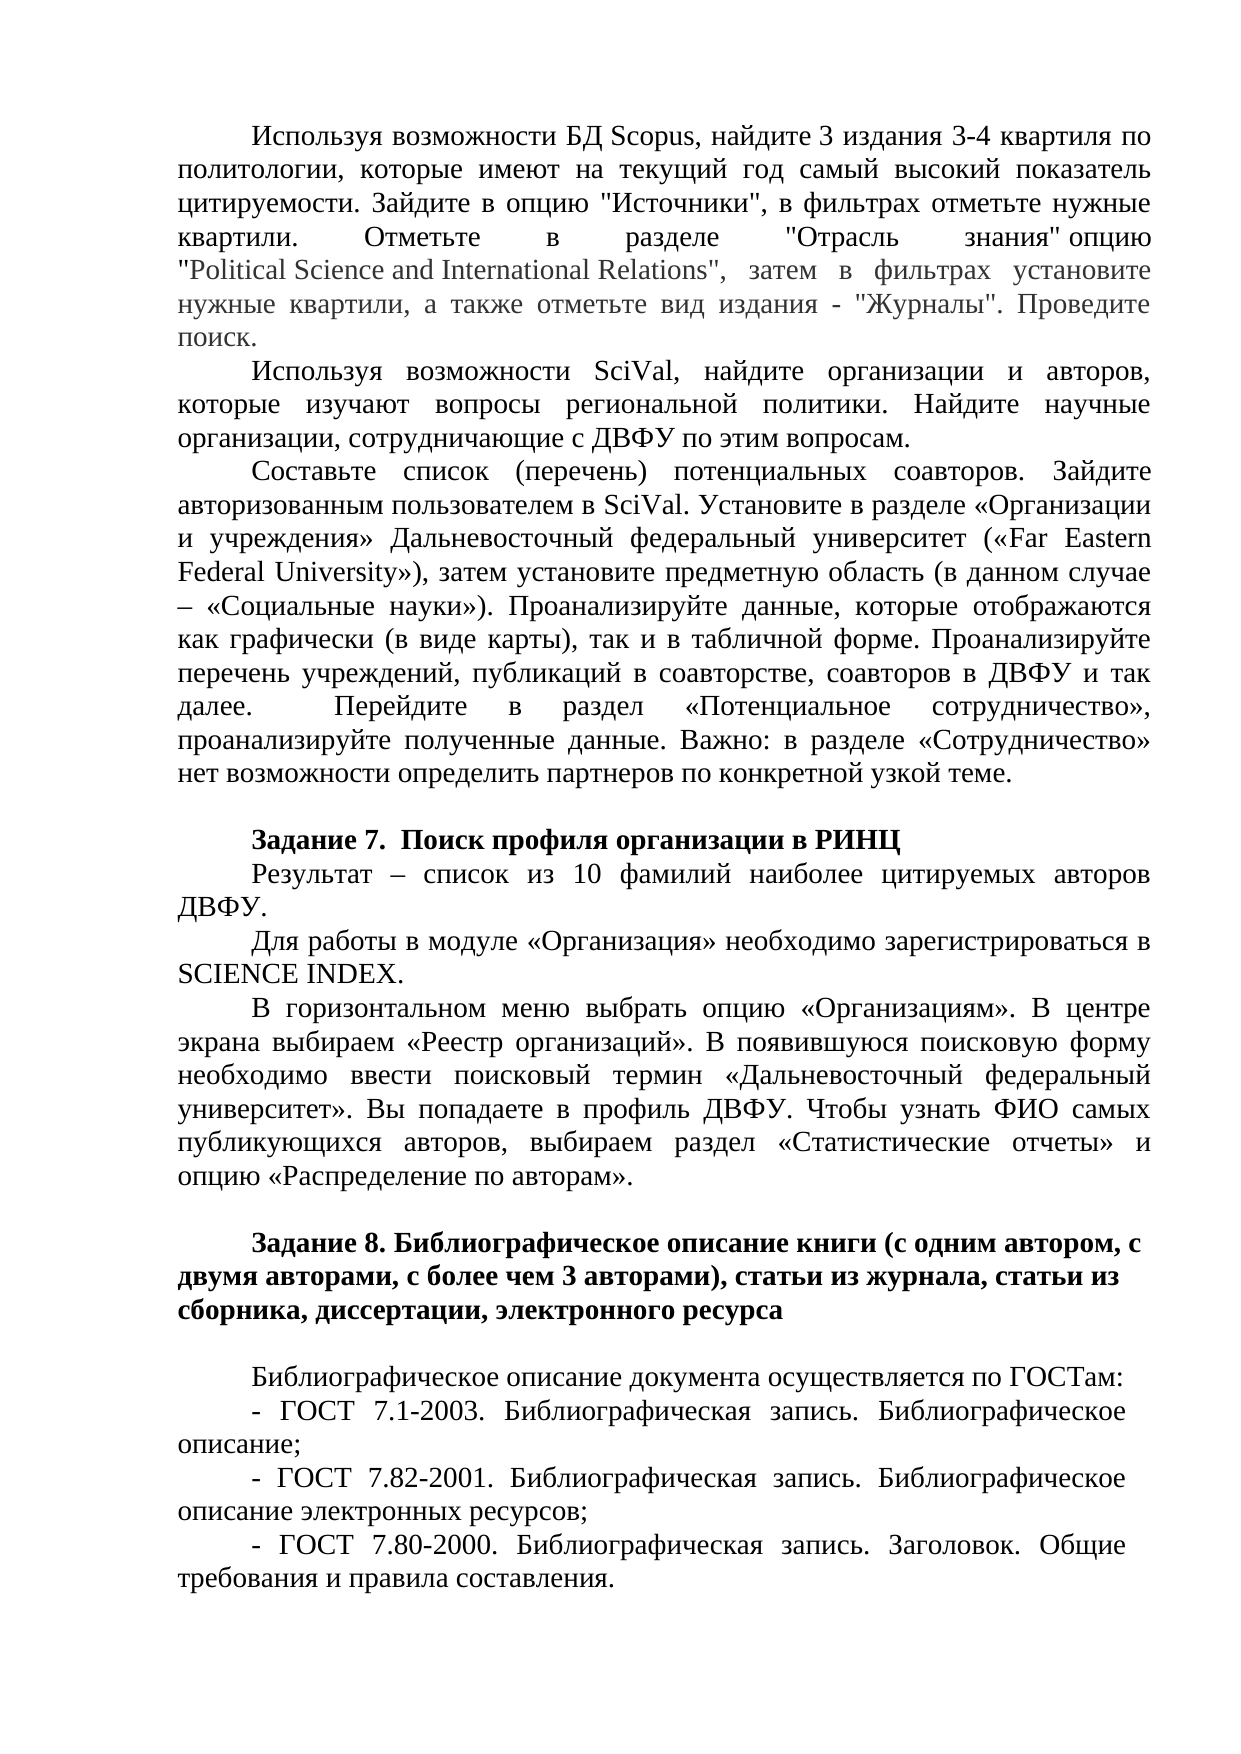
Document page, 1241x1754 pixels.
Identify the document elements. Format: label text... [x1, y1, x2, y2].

text Задание 8. Библиографическое описание книги (с одним автором, с двумя авторами, с более чем 3 авторами), статьи из журнала, статьи из сборника, диссертации, электронного ресурса [177, 1225, 1152, 1326]
text Библиографическое описание документа осуществляется по ГОСТам: [177, 1359, 1152, 1393]
text В горизонтальном меню выбрать опцию «Организациям». В центре экрана выбираем «Реестр организаций». В появившуюся поисковую форму необходимо ввести поисковый термин «Дальневосточный федеральный университет». Вы попадаете в профиль ДВФУ. Чтобы узнать ФИО самых публикующихся авторов, выбираем раздел «Статистические отчеты» и опцию «Распределение по авторам». [177, 990, 1152, 1191]
text Для работы в модуле «Организация» необходимо зарегистрироваться в SCIENCE INDEX. [177, 923, 1152, 990]
text - ГОСТ 7.1-2003. Библиографическая запись. Библиографическое описание; [177, 1393, 1127, 1460]
text Результат – список из 10 фамилий наиболее цитируемых авторов ДВФУ. [177, 856, 1152, 923]
text - ГОСТ 7.80-2000. Библиографическая запись. Заголовок. Общие требования и правила составления. [177, 1527, 1127, 1594]
text Используя возможности БД Scopus, найдите 3 издания 3-4 квартиля по политологии, которые имеют на текущий год самый высокий показатель цитируемости. Зайдите в опцию "Источники", в фильтрах отметьте нужные квартили. Отметьте в разделе "Отрасль знания" опцию "Political Science and International Relations", затем в фильтрах установите нужные квартили, а также отметьте вид издания - "Журналы". Проведите поиск. [177, 118, 1152, 353]
text Составьте список (перечень) потенциальных соавторов. Зайдите авторизованным пользователем в SciVal. Установите в разделе «Организации и учреждения» Дальневосточный федеральный университет («Far Eastern Federal University»), затем установите предметную область (в данном случае – «Социальные науки»). Проанализируйте данные, которые отображаются как графически (в виде карты), так и в табличной форме. Проанализируйте перечень учреждений, публикаций в соавторстве, соавторов в ДВФУ и так далее. Перейдите в раздел «Потенциальное сотрудничество», проанализируйте полученные данные. Важно: в разделе «Сотрудничество» нет возможности определить партнеров по конкретной узкой теме. [177, 453, 1152, 789]
text Задание 7. Поиск профиля организации в РИНЦ [177, 822, 1152, 856]
text - ГОСТ 7.82-2001. Библиографическая запись. Библиографическое описание электронных ресурсов; [177, 1460, 1127, 1527]
text Используя возможности SciVal, найдите организации и авторов, которые изучают вопросы региональной политики. Найдите научные организации, сотрудничающие с ДВФУ по этим вопросам. [177, 353, 1152, 453]
